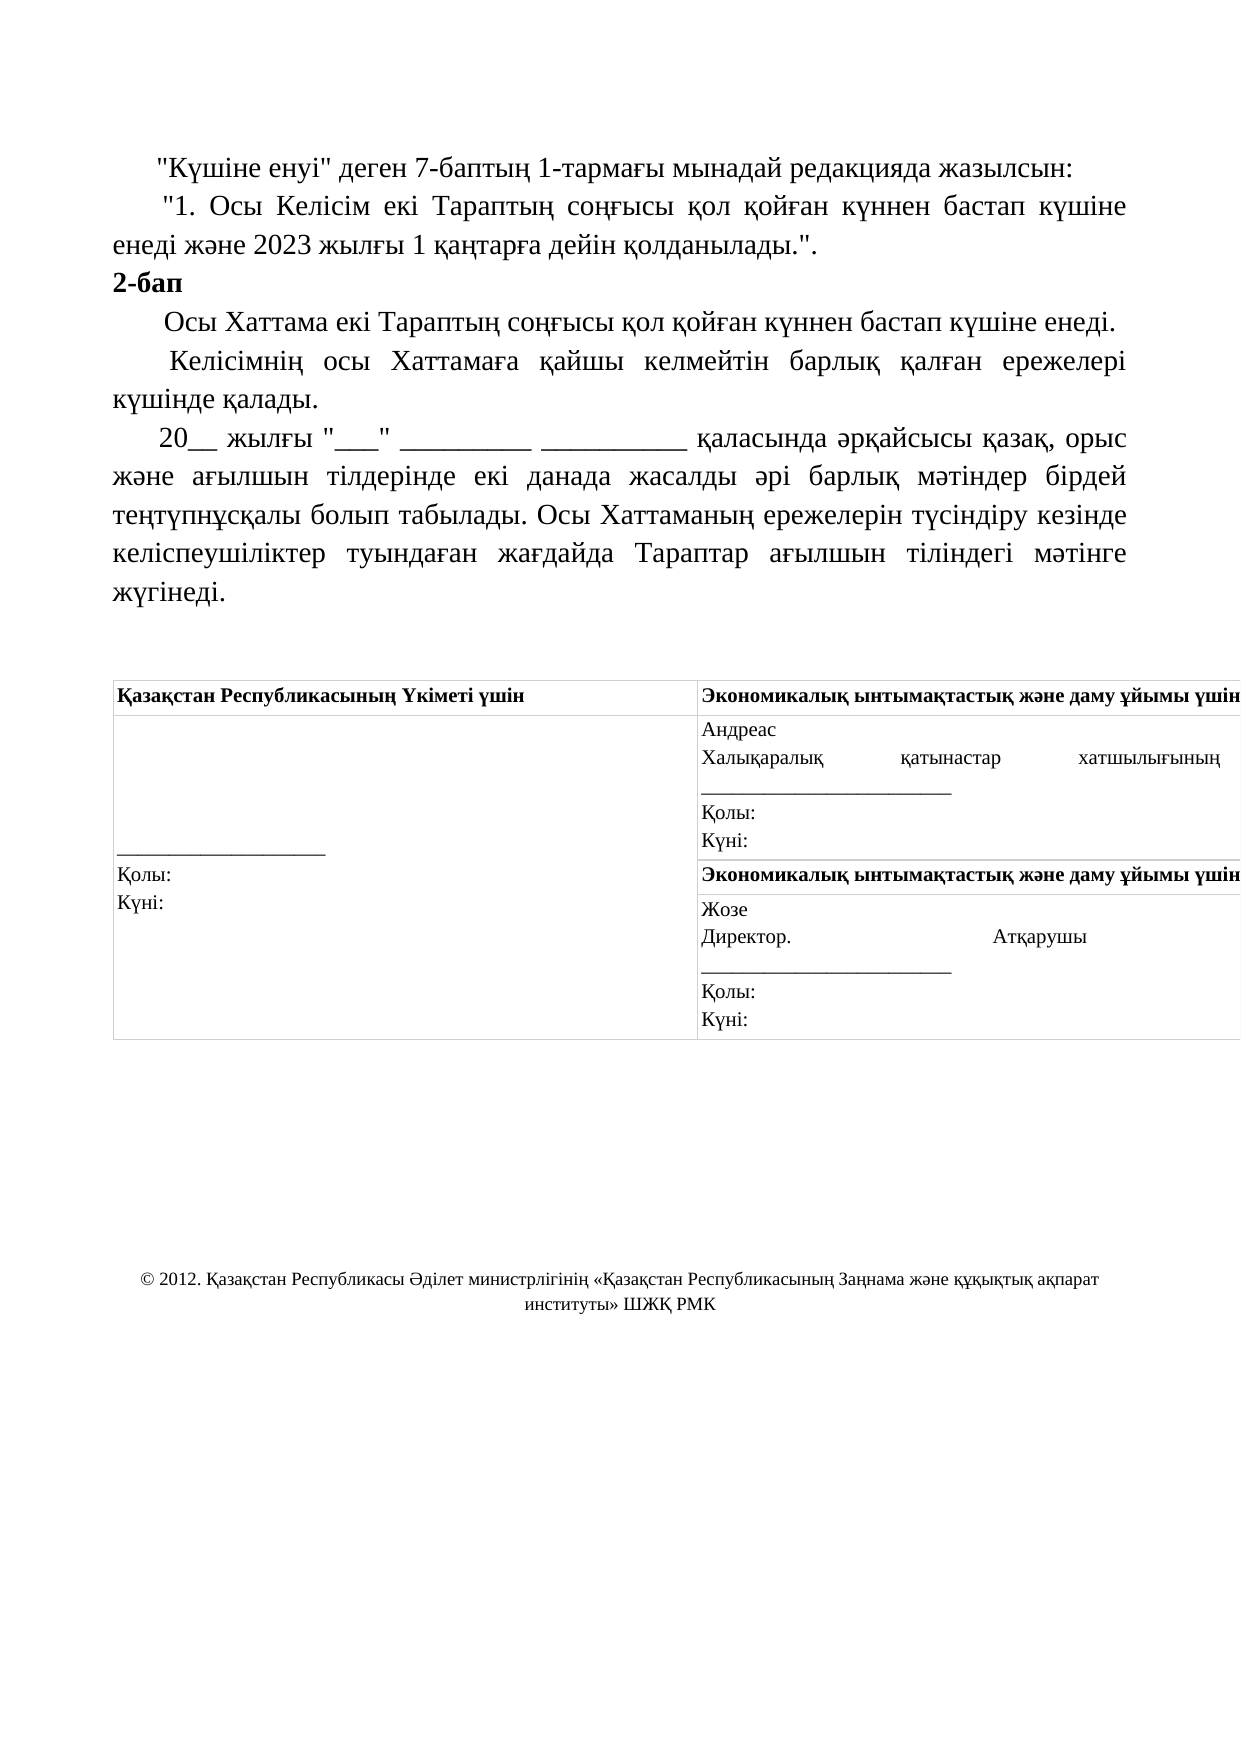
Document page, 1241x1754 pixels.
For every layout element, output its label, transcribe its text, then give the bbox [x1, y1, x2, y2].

table_cell Жозе Тушетт, Директор. Атқарушы директорат. ________________________ Қолы: Күні: [698, 895, 1240, 1038]
table_header Қазақстан Республикасының Үкіметі үшін [114, 681, 697, 714]
table_header Экономикалық ынтымақтастық және даму ұйымы үшін [698, 681, 1240, 714]
text "Күшіне енуі" деген 7-баптың 1-тармағы мынадай редакцияда жазылсын: [112, 150, 1128, 183]
text 20__ жылғы "___" _________ __________ қаласында әрқайсысы қазақ, орыс және ағылшын тілдерінде екі данада жасалды әрі барлық мәтіндер бірдей теңтүпнұсқалы болып табылады. Осы Хаттаманың ережелерін түсіндіру кезінде келіспеушіліктер туындаған жағдайда Тараптар ағылшын тіліндегі мәтінге жүгінеді. [112, 420, 1128, 607]
table_cell Андреас Шааль, Халықаралық қатынастар хатшылығының директоры ________________________ Қолы: Күні: [698, 716, 1240, 859]
text © 2012. Қазақстан Республикасы Әділет министрлігінің «Қазақстан Республикасының Заңнама және құқықтық ақпарат институты» ШЖҚ РМК [112, 1268, 1128, 1314]
table_cell Экономикалық ынтымақтастық және даму ұйымы үшін [698, 861, 1240, 894]
table_cell ____________________ Қолы: Күні: [114, 716, 697, 1038]
text Келісімнің осы Хаттамаға қайшы келмейтін барлық қалған ережелері күшінде қалады. [112, 343, 1128, 415]
text 2-бап [112, 266, 1128, 299]
text "1. Осы Келісім екі Тараптың соңғысы қол қойған күннен бастап күшіне енеді және 2023 жылғы 1 қаңтарға дейін қолданылады.". [112, 188, 1128, 261]
text Осы Хаттама екі Тараптың соңғысы қол қойған күннен бастап күшіне енеді. [112, 304, 1128, 338]
